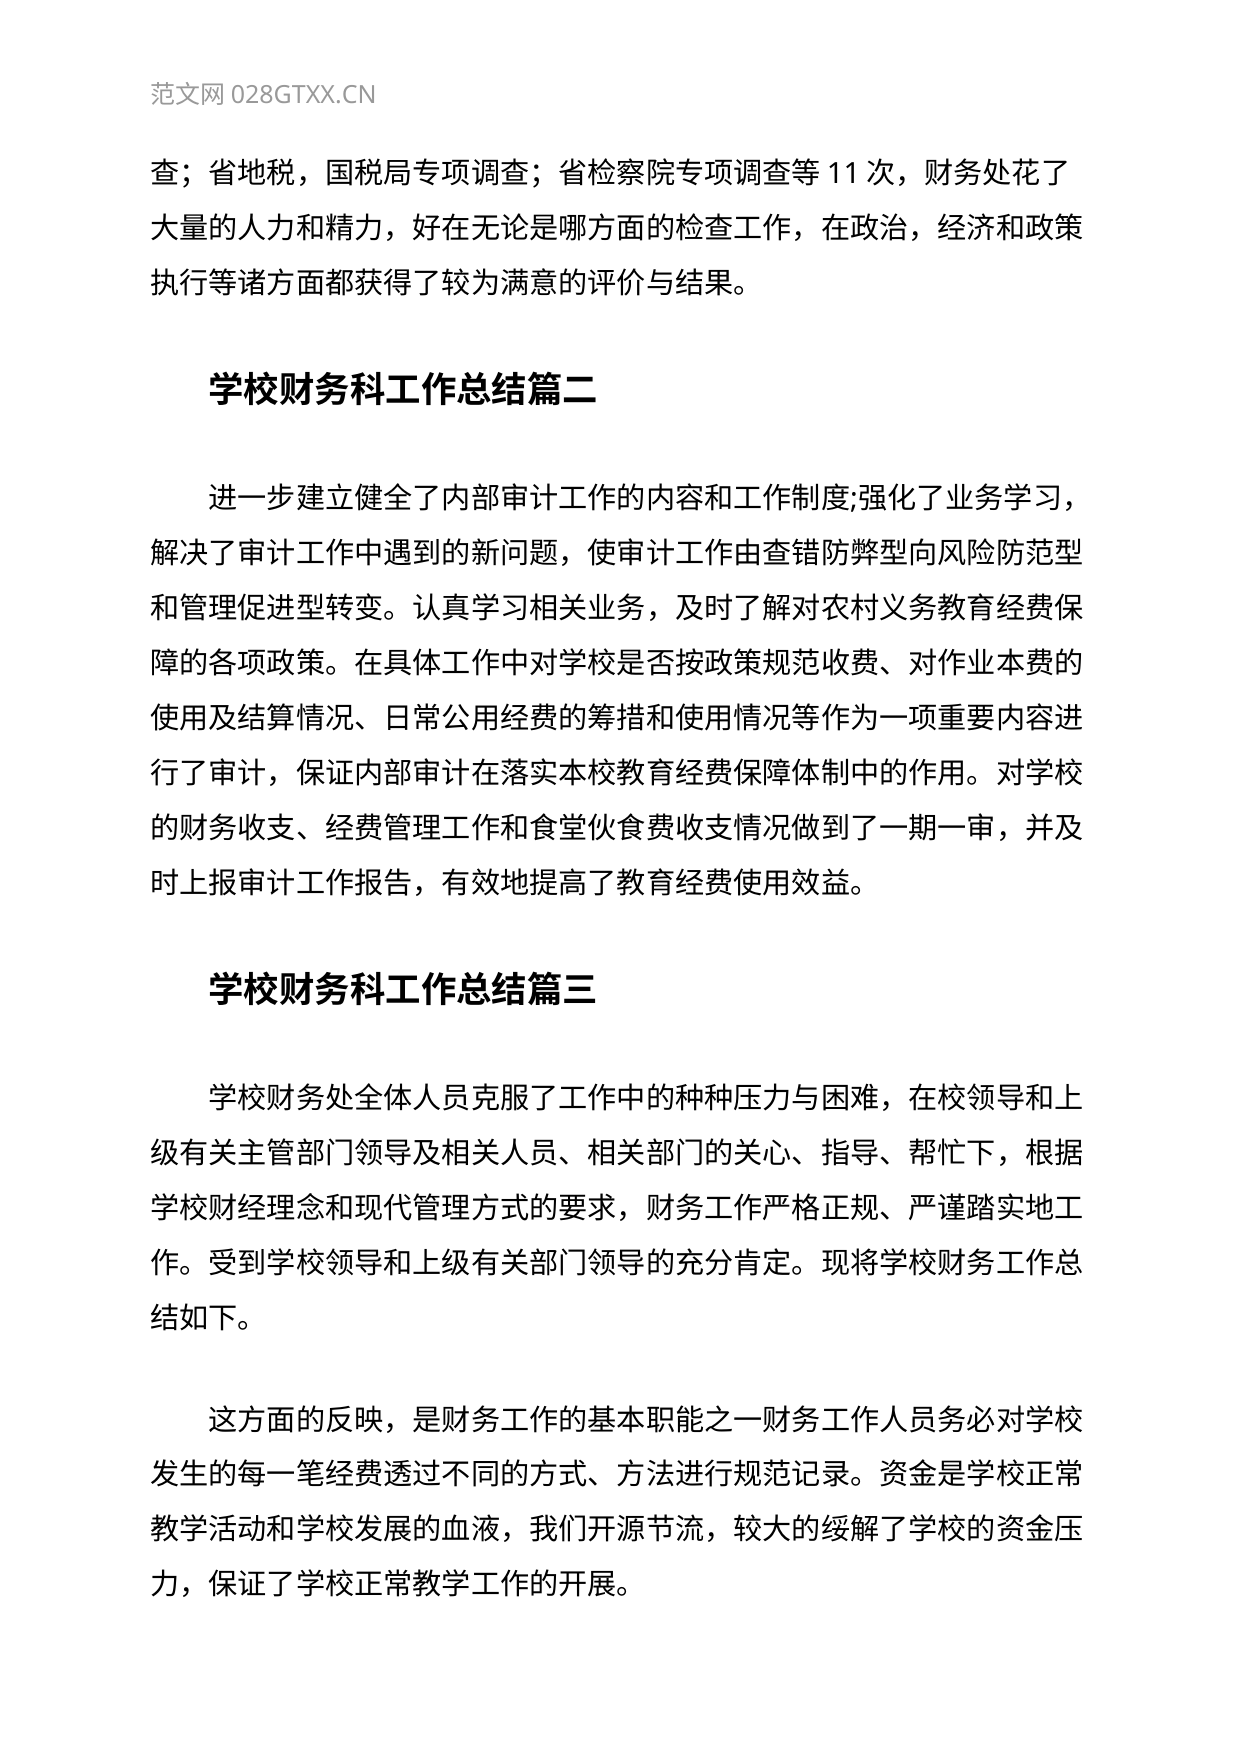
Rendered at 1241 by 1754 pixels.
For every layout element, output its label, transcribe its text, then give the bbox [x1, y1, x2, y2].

text 学校财务处全体人员克服了工作中的种种压力与困难，在校领导和上级有关主管部门领导及相关人员、相关部门的关心、指导、帮忙下，根据学校财经理念和现代管理方式的要求，财务工作严格正规、严谨踏实地工作。受到学校领导和上级有关部门领导的充分肯定。现将学校财务工作总结如下。 [150, 1075, 1090, 1337]
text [150, 150, 1090, 302]
text 进一步建立健全了内部审计工作的内容和工作制度;强化了业务学习，解决了审计工作中遇到的新问题，使审计工作由查错防弊型向风险防范型和管理促进型转变。认真学习相关业务，及时了解对农村义务教育经费保障的各项政策。在具体工作中对学校是否按政策规范收费、对作业本费的使用及结算情况、日常公用经费的筹措和使用情况等作为一项重要内容进行了审计，保证内部审计在落实本校教育经费保障体制中的作用。对学校的财务收支、经费管理工作和食堂伙食费收支情况做到了一期一审，并及时上报审计工作报告，有效地提高了教育经费使用效益。 [150, 475, 1090, 902]
text 学校财务科工作总结篇三 [150, 961, 1090, 1012]
text 学校财务科工作总结篇二 [150, 362, 1090, 413]
text 这方面的反映，是财务工作的基本职能之一财务工作人员务必对学校发生的每一笔经费透过不同的方式、方法进行规范记录。资金是学校正常教学活动和学校发展的血液，我们开源节流，较大的绥解了学校的资金压力，保证了学校正常教学工作的开展。 [150, 1396, 1090, 1603]
